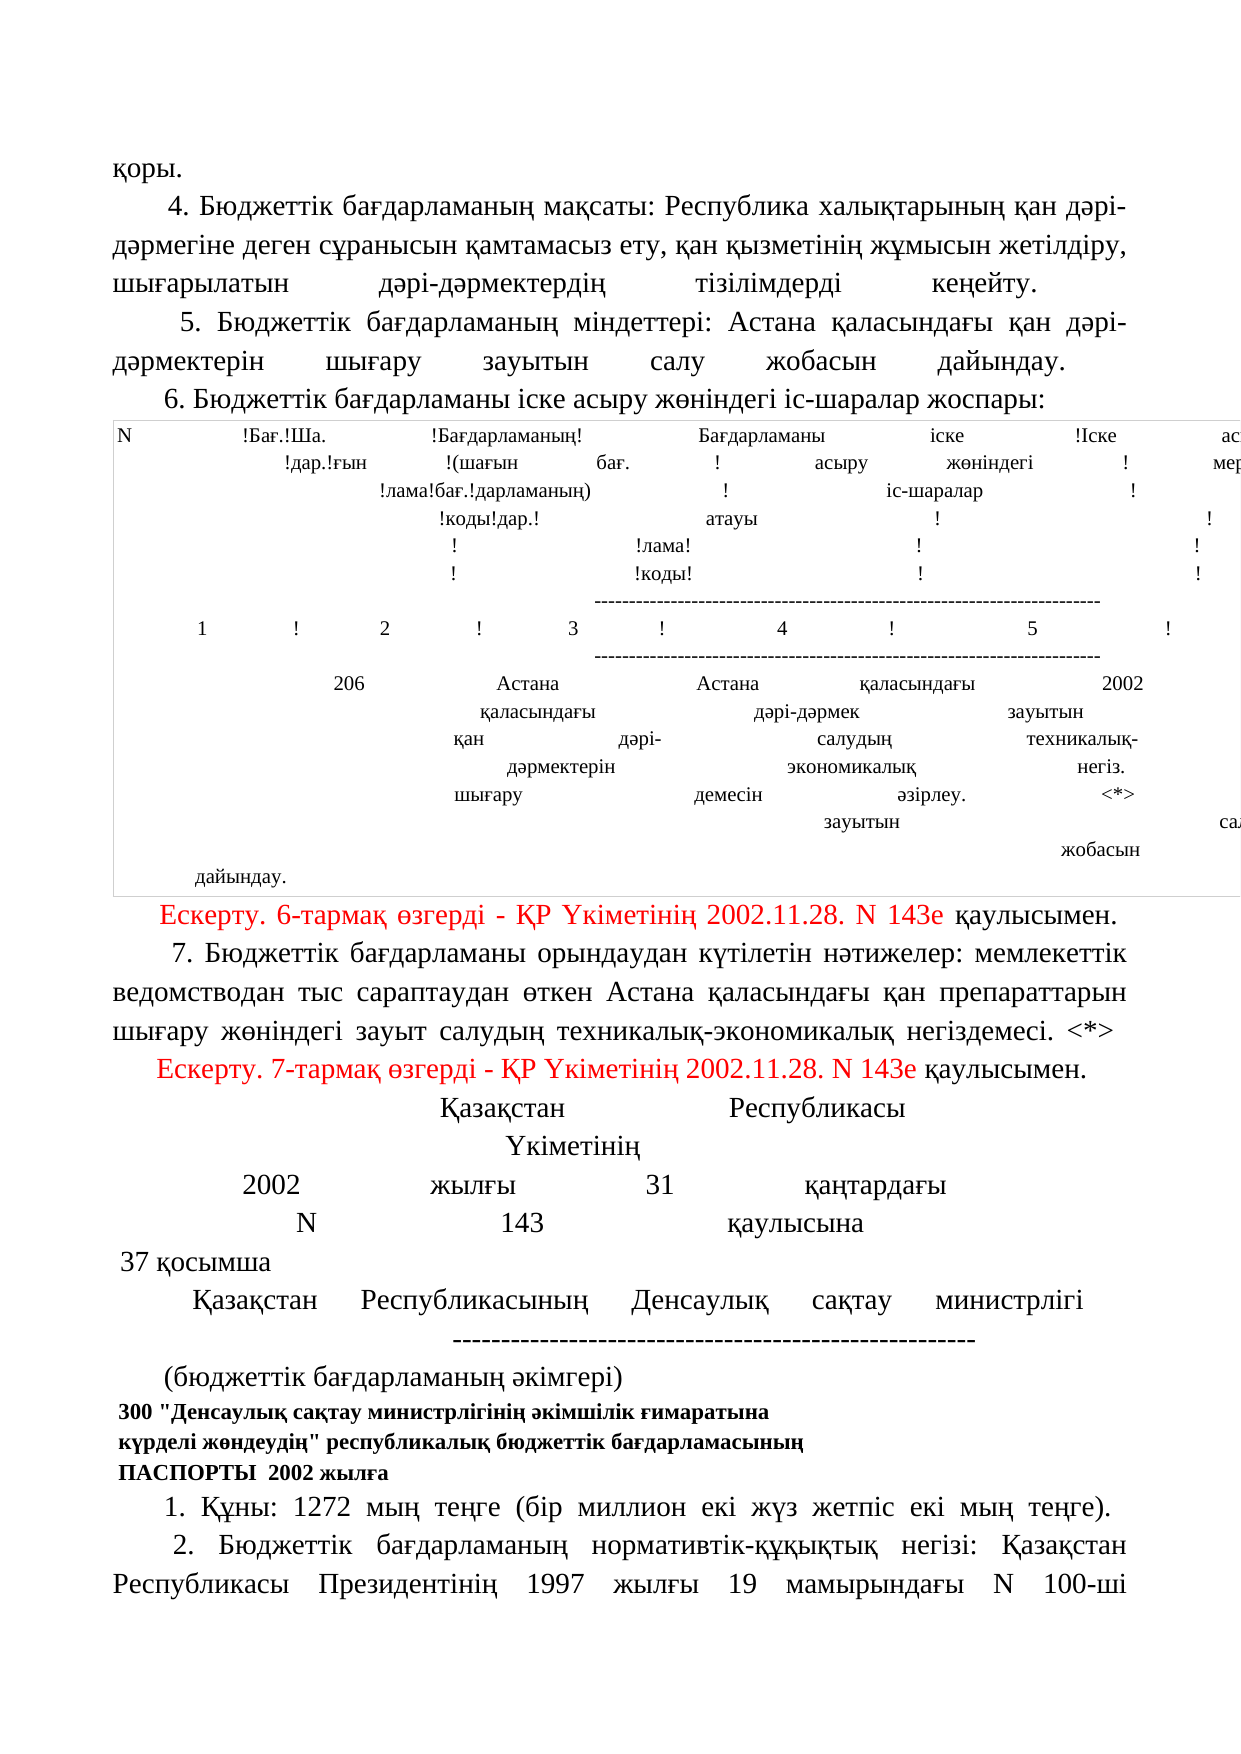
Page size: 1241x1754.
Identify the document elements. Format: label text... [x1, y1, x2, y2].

text 300 "Денсаулық сақтау министрлiгiнiң әкiмшiлiк ғимаратына күрделi жөндеудiң" республикалық бюджеттiк бағдарламасының ПАСПОРТЫ 2002 жылға [112, 1398, 1128, 1485]
table_header N !Бағ.!Ша. !Бағдарламаның! Бағдарламаны іске !Iске асыру! Жауапты !дар.!ғын !(шағын бағ. ! асыру жөніндегі ! мерзiм. !орындаушылар !лама!бағ.!дарламаның) ! іс-шаралар ! дері ! !коды!дар.! атауы ! ! ! ! !лама! ! ! ! ! !коды! ! ! ! ------------------------------------------------------------------------- 1 ! 2 ! 3 ! 4 ! 5 ! 6 ! 7 ------------------------------------------------------------------------- 206 Астана Астана қаласындағы 2002 жыл Қазақстан қаласындағы дәрi-дәрмек зауытын Республикасы қан дәрi- салудың техникалық- Денсаулық дәрмектерiн экономикалық негіз. сақтау шығару демесін әзірлеу. <*> министрлігі зауытын салу жобасын дайындау. [114, 421, 1240, 896]
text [112, 150, 1128, 415]
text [112, 1489, 1128, 1599]
text Ескерту. 6-тармақ өзгерді - ҚР Үкіметінің 2002.11.28. N 143e қаулысымен. 7. Бюджеттік бағдарламаны орындаудан күтілетін нәтижелер: мемлекеттік ведомстводан тыс сараптаудан өткен Астана қаласындағы қан препараттарын шығару жөніндегі зауыт салудың техникалық-экономикалық негіздемесі. <*> Ескерту. 7-тармақ өзгерді - ҚР Үкіметінің 2002.11.28. N 143e қаулысымен. [112, 897, 1128, 1085]
text Қазақстан Республикасының Денсаулық сақтау министрлігі ------------------------------------------------------ (бюджеттiк бағдарламаның әкiмгері) [112, 1282, 1128, 1393]
text Қазақстан Республикасы Үкiметiнiң 2002 жылғы 31 қаңтардағы N 143 қаулысына 37 қосымша [112, 1090, 1128, 1277]
